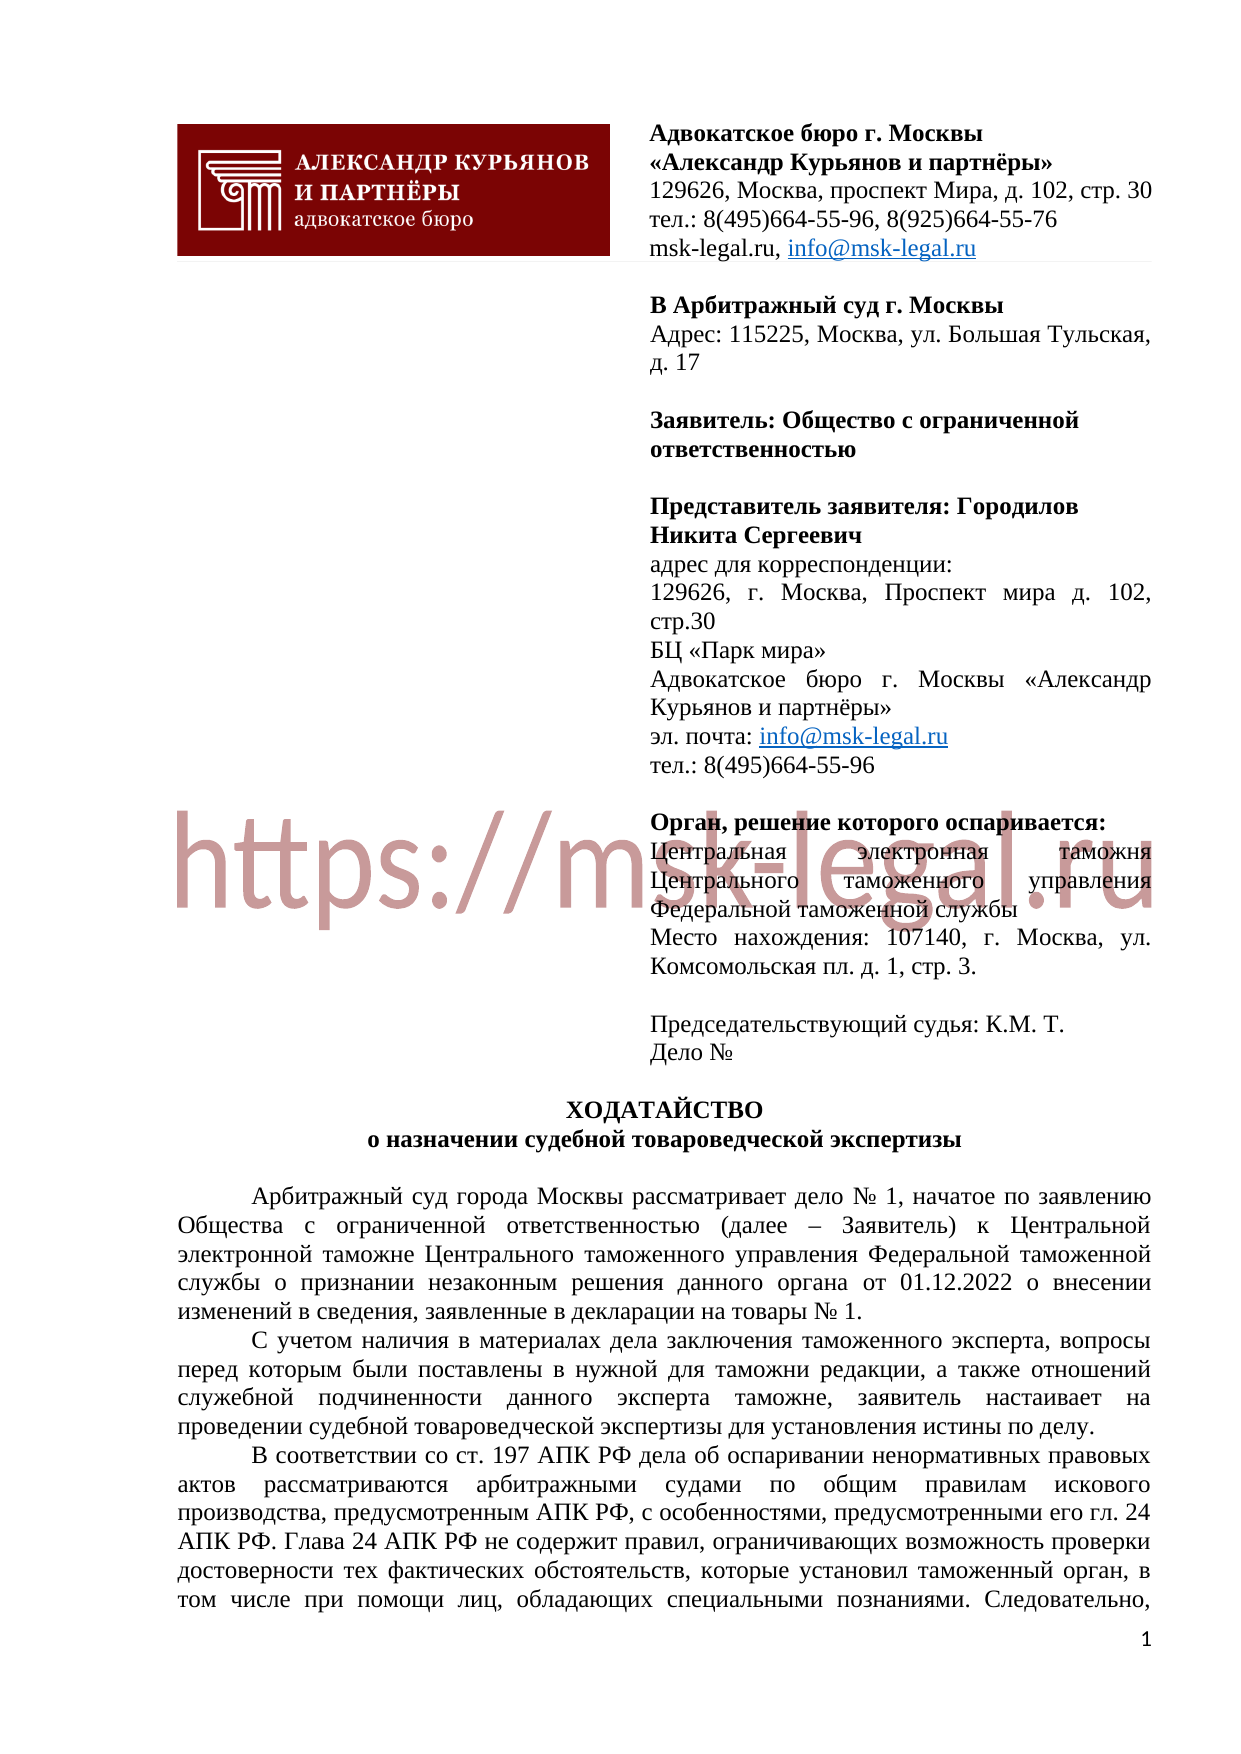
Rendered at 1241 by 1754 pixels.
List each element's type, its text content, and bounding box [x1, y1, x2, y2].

text эл. почта: info@msk-legal.ru [650, 721, 1152, 750]
text Место нахождения: 107140, г. Москва, ул. Комсомольская пл. д. 1, стр. 3. [650, 922, 1152, 980]
text БЦ «Парк мира» [650, 635, 1152, 664]
text В Арбитражный суд г. Москвы [650, 290, 1152, 319]
table_header [177, 118, 621, 261]
text Представитель заявителя: Городилов Никита Сергеевич [650, 491, 1152, 549]
text Орган, решение которого оспаривается: [650, 807, 1152, 836]
text 129626, г. Москва, Проспект мира д. 102, стр.30 [650, 577, 1152, 635]
text о назначении судебной товароведческой экспертизы [177, 1124, 1152, 1152]
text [177, 1440, 1152, 1612]
text Центральная электронная таможня Центрального таможенного управления Федеральной таможенной службы [650, 836, 1152, 922]
text Заявитель: Общество с ограниченной ответственностью [650, 405, 1152, 462]
text Дело № [650, 1037, 1152, 1066]
text Адвокатское бюро г. Москвы «Александр Курьянов и партнёры» [650, 664, 1152, 721]
text Адрес: 115225, Москва, ул. Большая Тульская, д. 17 [650, 319, 1152, 376]
picture [177, 124, 610, 256]
text тел.: 8(495)664-55-96 [650, 750, 1152, 779]
text С учетом наличия в материалах дела заключения таможенного эксперта, вопросы перед которым были поставлены в нужной для таможни редакции, а также отношений служебной подчиненности данного эксперта таможне, заявитель настаивает на проведении судебной товароведческой экспертизы для установления истины по делу. [177, 1325, 1152, 1440]
table_header Адвокатское бюро г. Москвы «Александр Курьянов и партнёры» 129626, Москва, проспект Мира, д. 102, стр. 30 тел.: 8(495)664-55-96, 8(925)664-55-76 msk-legal.ru, info@msk-legal.ru [621, 118, 1152, 261]
text Арбитражный суд города Москвы рассматривает дело № 1, начатое по заявлению Общества с ограниченной ответственностью (далее – Заявитель) к Центральной электронной таможне Центрального таможенного управления Федеральной таможенной службы о признании незаконным решения данного органа от 01.12.2022 о внесении изменений в сведения, заявленные в декларации на товары № 1. [177, 1181, 1152, 1325]
text адрес для корреспонденции: [650, 549, 1152, 577]
text Председательствующий судья: К.М. Т. [650, 1009, 1152, 1037]
text ХОДАТАЙСТВО [177, 1095, 1152, 1124]
